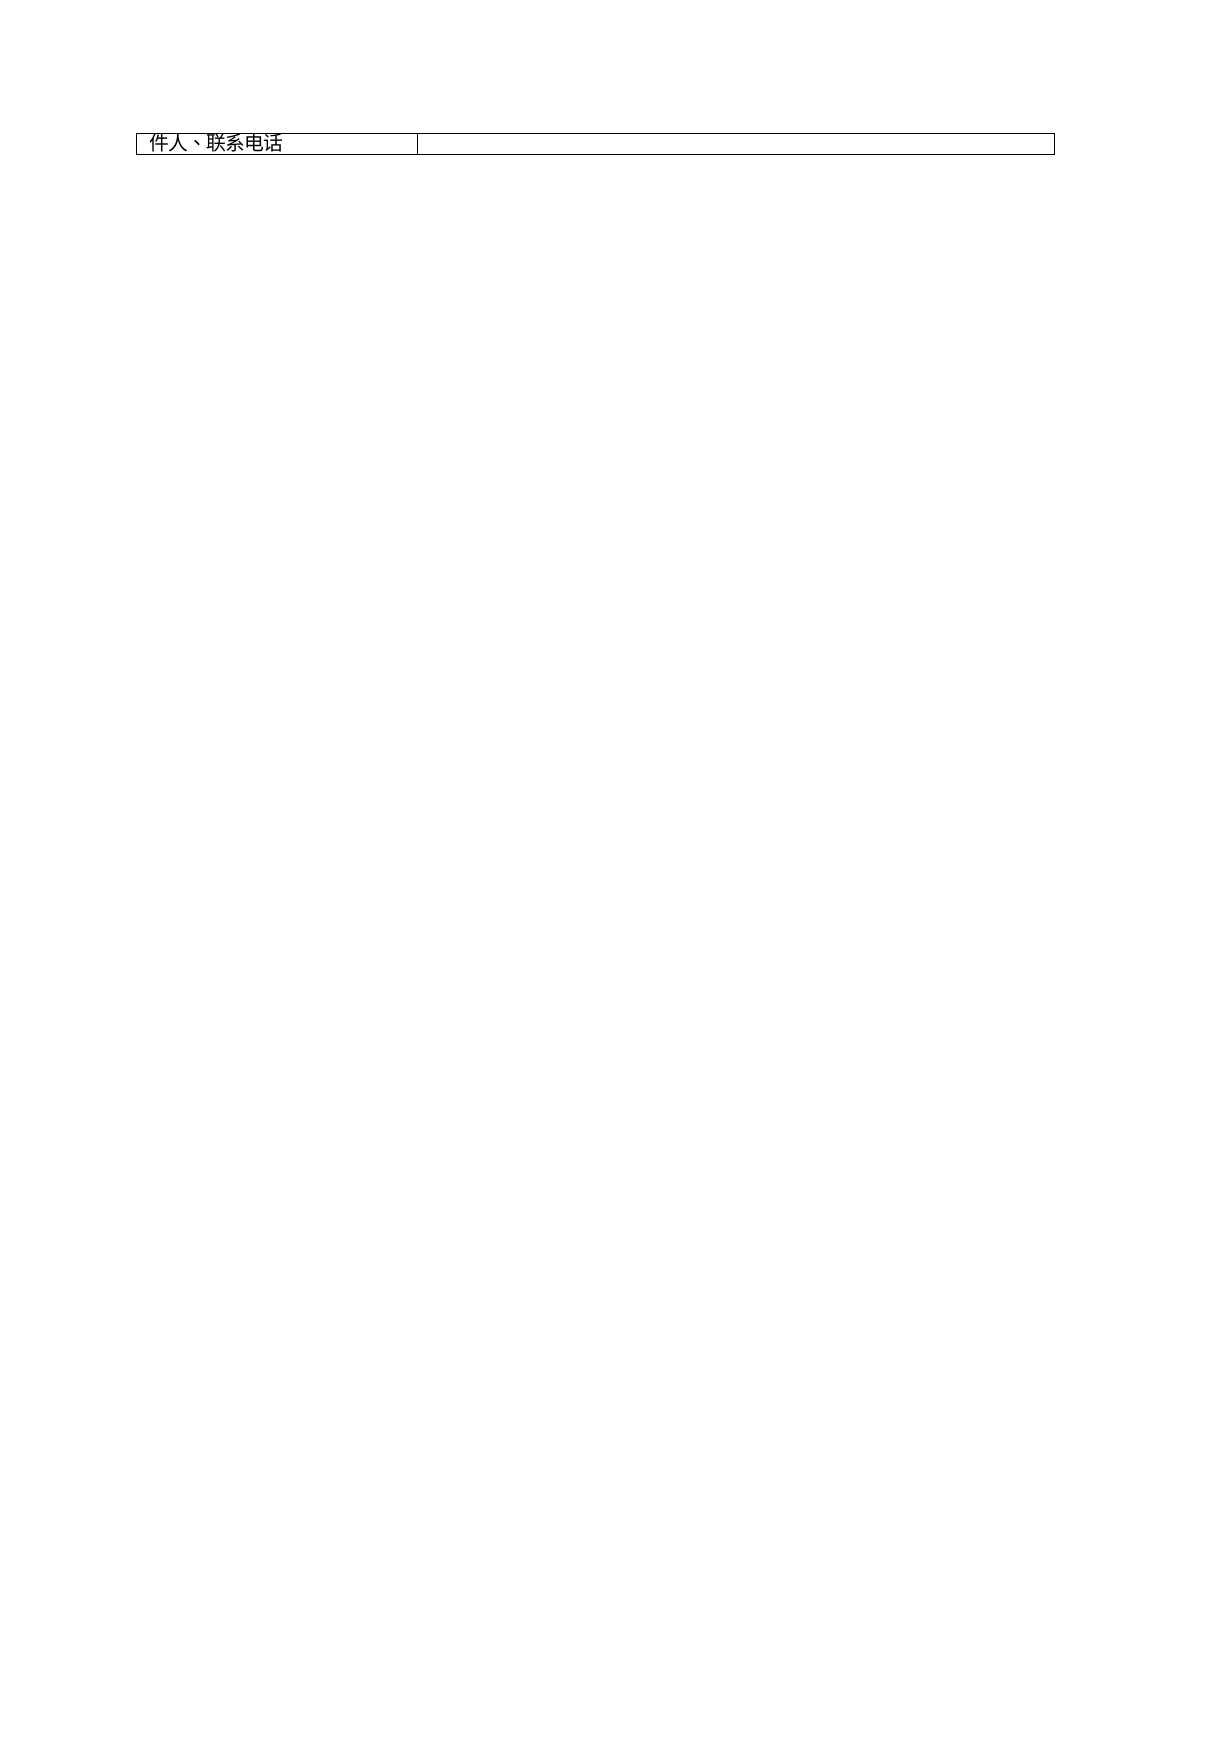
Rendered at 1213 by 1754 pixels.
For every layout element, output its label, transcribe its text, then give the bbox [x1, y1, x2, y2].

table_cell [137, 134, 417, 154]
table_cell 地址： 收件人： 电话： [418, 134, 1054, 154]
